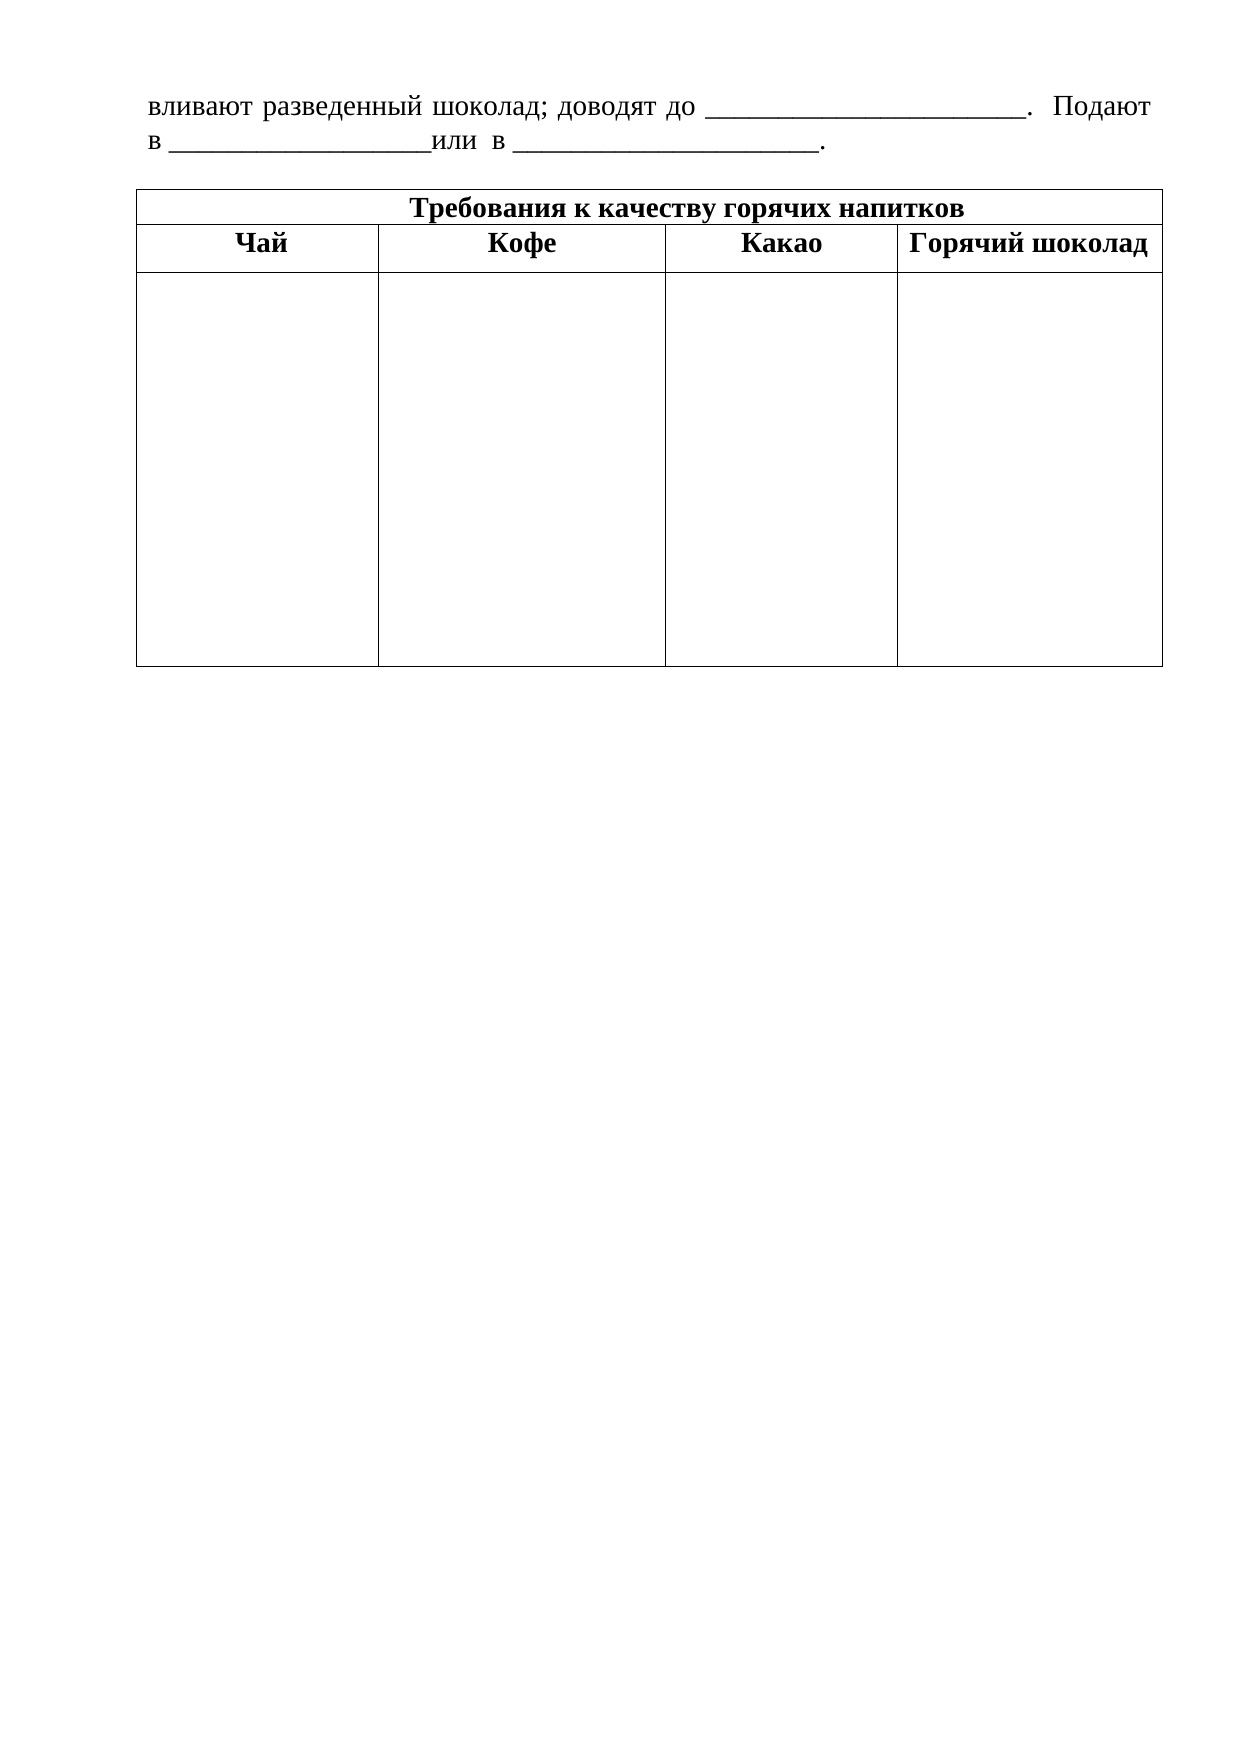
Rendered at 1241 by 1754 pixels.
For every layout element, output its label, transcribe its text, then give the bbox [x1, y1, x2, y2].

table_cell Чай [137, 225, 378, 272]
table_cell Горячий шоколад [898, 225, 1162, 272]
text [148, 88, 1152, 156]
table_cell [666, 273, 897, 666]
table_cell Какао [666, 225, 897, 272]
table_header Требования к качеству горячих напитков [137, 190, 1162, 224]
table_cell [898, 273, 1162, 666]
table_cell [379, 273, 665, 666]
table_cell Кофе [379, 225, 665, 272]
table_cell [137, 273, 378, 666]
